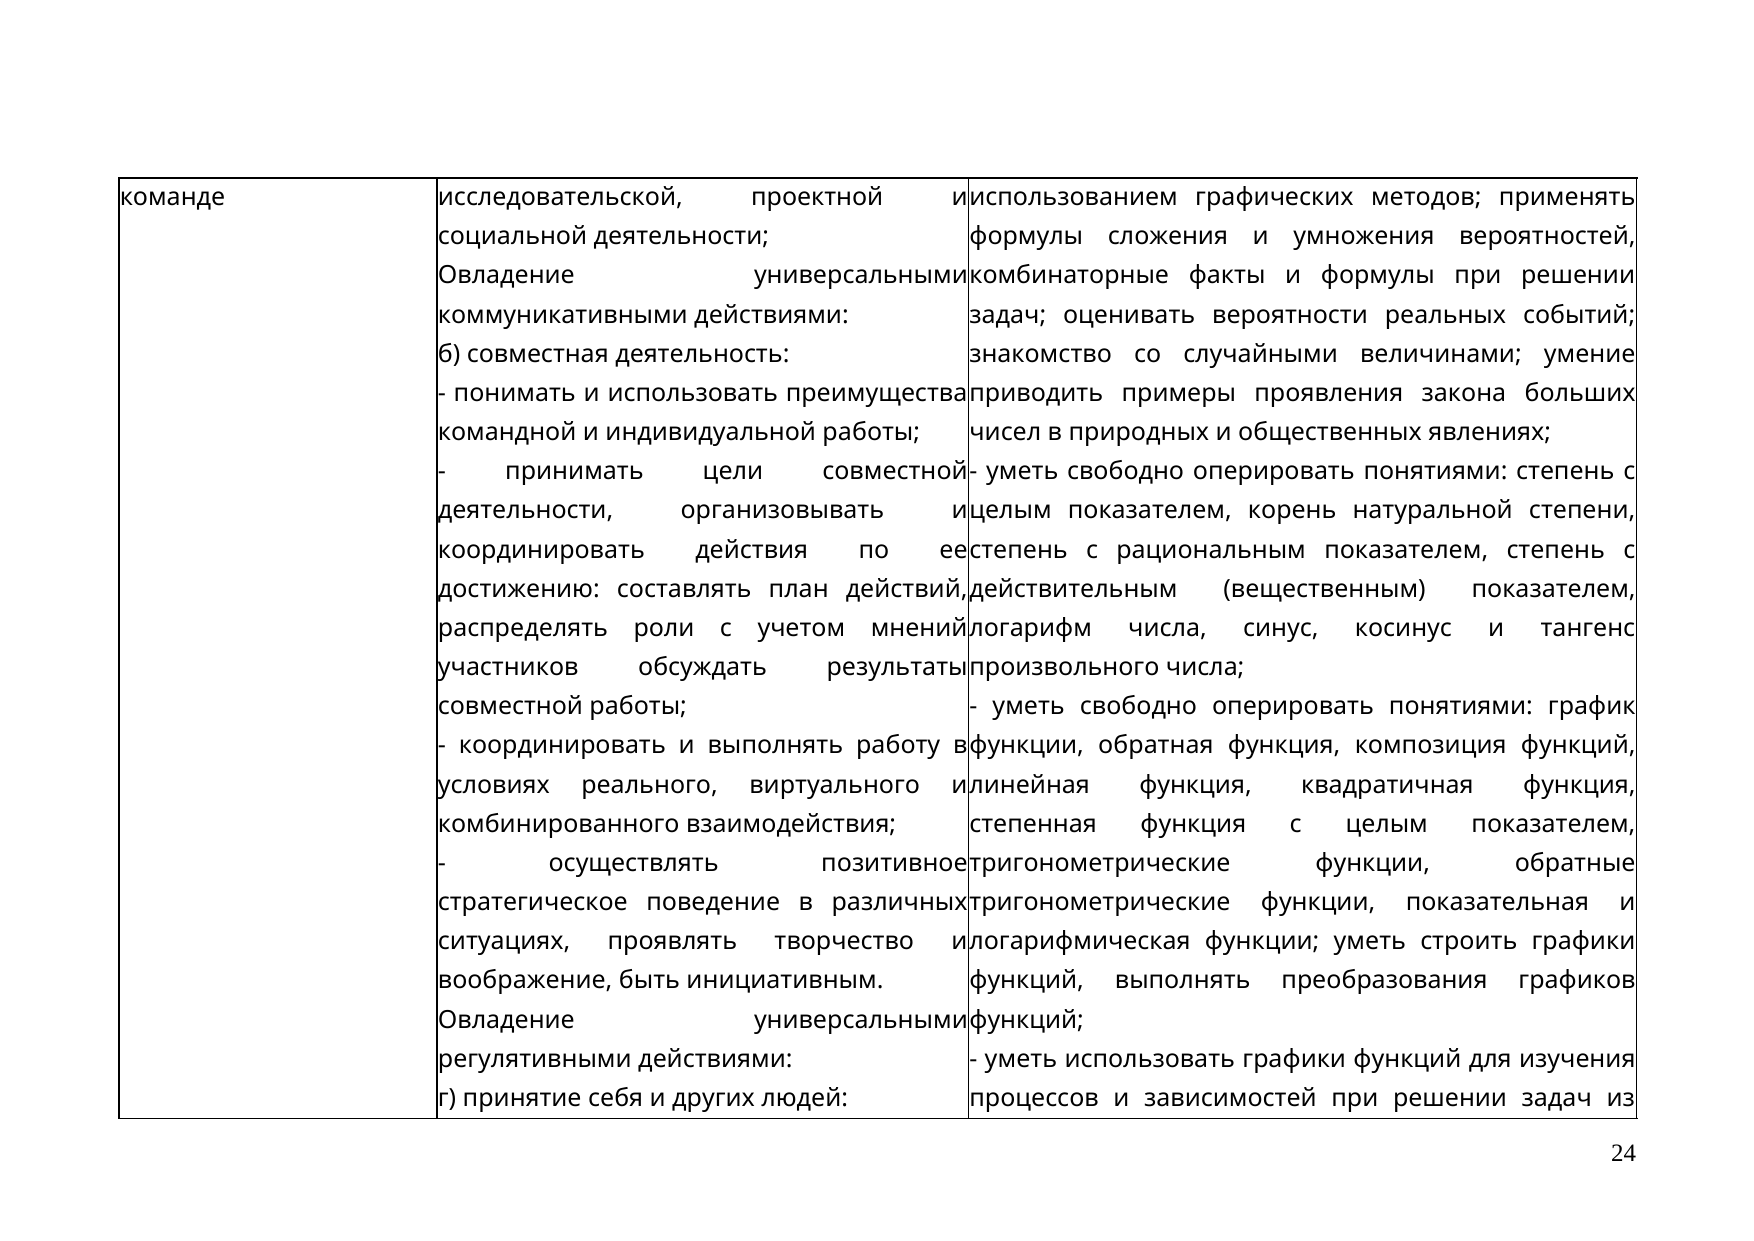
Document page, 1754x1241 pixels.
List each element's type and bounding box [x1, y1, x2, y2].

table_cell [438, 839, 968, 1001]
table_cell [969, 179, 1636, 1117]
table_cell [120, 179, 436, 1117]
